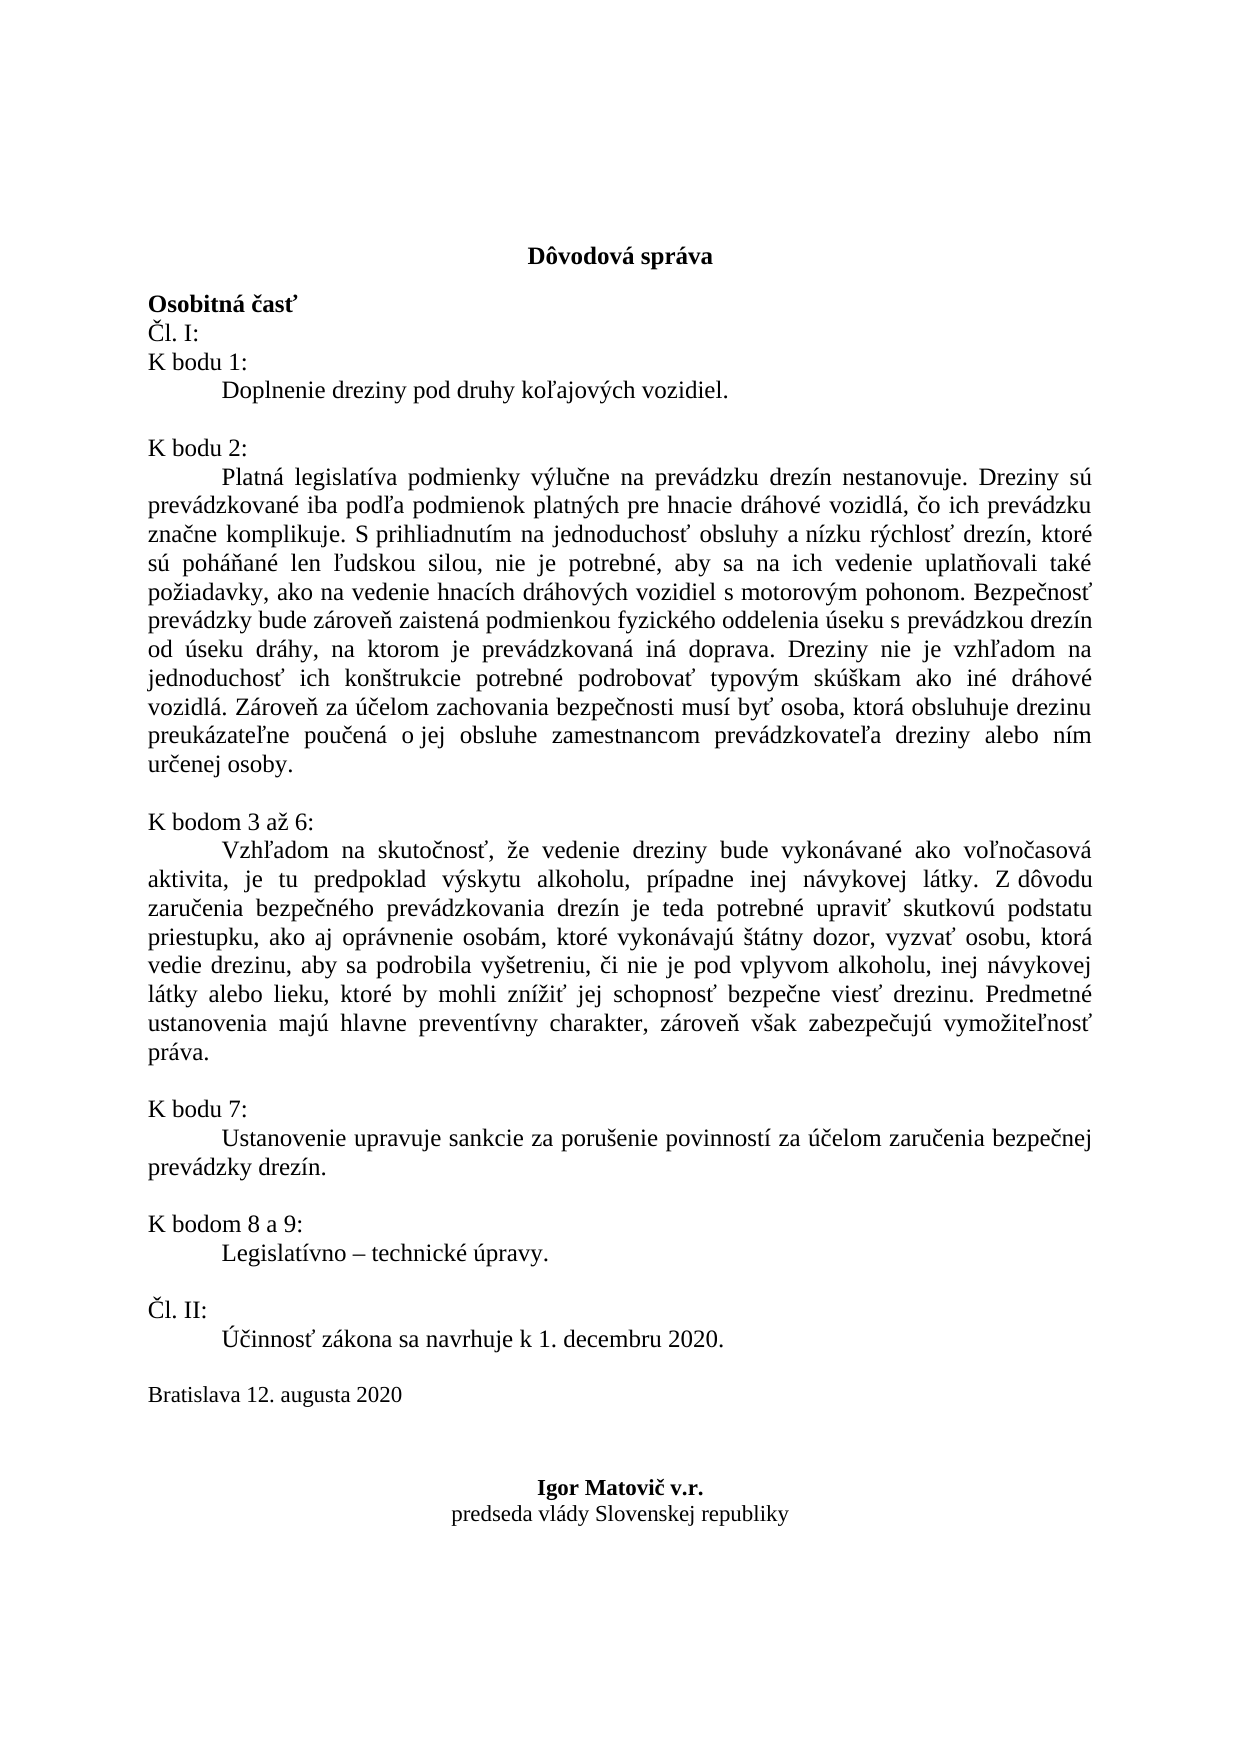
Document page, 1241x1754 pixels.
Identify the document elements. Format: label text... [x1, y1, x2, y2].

text Bratislava 12. augusta 2020 [148, 1382, 1093, 1408]
text Dôvodová správa [148, 241, 1093, 270]
text Osobitná časť [148, 289, 1093, 318]
text Platná legislatíva podmienky výlučne na prevádzku drezín nestanovuje. Dreziny sú prevádzkované iba podľa podmienok platných pre hnacie dráhové vozidlá, čo ich prevádzku značne komplikuje. S prihliadnutím na jednoduchosť obsluhy a nízku rýchlosť drezín, ktoré sú poháňané len ľudskou silou, nie je potrebné, aby sa na ich vedenie uplatňovali také požiadavky, ako na vedenie hnacích dráhových vozidiel s motorovým pohonom. Bezpečnosť prevádzky bude zároveň zaistená podmienkou fyzického oddelenia úseku s prevádzkou drezín od úseku dráhy, na ktorom je prevádzkovaná iná doprava. Dreziny nie je vzhľadom na jednoduchosť ich konštrukcie potrebné podrobovať typovým skúškam ako iné dráhové vozidlá. Zároveň za účelom zachovania bezpečnosti musí byť osoba, ktorá obsluhuje drezinu preukázateľne poučená o jej obsluhe zamestnancom prevádzkovateľa dreziny alebo ním určenej osoby. [148, 462, 1093, 778]
text Čl. I: [148, 318, 1093, 347]
text Účinnosť zákona sa navrhuje k 1. decembru 2020. [148, 1324, 1093, 1353]
text Igor Matovič v.r. [148, 1473, 1093, 1500]
text Doplnenie dreziny pod druhy koľajových vozidiel. [148, 375, 1093, 404]
text K bodu 2: [148, 433, 1093, 462]
text K bodu 1: [148, 347, 1093, 375]
text Čl. II: [148, 1295, 1093, 1324]
text predseda vlády Slovenskej republiky [148, 1500, 1093, 1526]
text Ustanovenie upravuje sankcie za porušenie povinností za účelom zaručenia bezpečnej prevádzky drezín. [148, 1123, 1093, 1180]
text Legislatívno – technické úpravy. [148, 1238, 1093, 1267]
text K bodom 3 až 6: [148, 807, 1093, 835]
text K bodom 8 a 9: [148, 1209, 1093, 1238]
text K bodu 7: [148, 1094, 1093, 1123]
text Vzhľadom na skutočnosť, že vedenie dreziny bude vykonávané ako voľnočasová aktivita, je tu predpoklad výskytu alkoholu, prípadne inej návykovej látky. Z dôvodu zaručenia bezpečného prevádzkovania drezín je teda potrebné upraviť skutkovú podstatu priestupku, ako aj oprávnenie osobám, ktoré vykonávajú štátny dozor, vyzvať osobu, ktorá vedie drezinu, aby sa podrobila vyšetreniu, či nie je pod vplyvom alkoholu, inej návykovej látky alebo lieku, ktoré by mohli znížiť jej schopnosť bezpečne viesť drezinu. Predmetné ustanovenia majú hlavne preventívny charakter, zároveň však zabezpečujú vymožiteľnosť práva. [148, 835, 1093, 1065]
